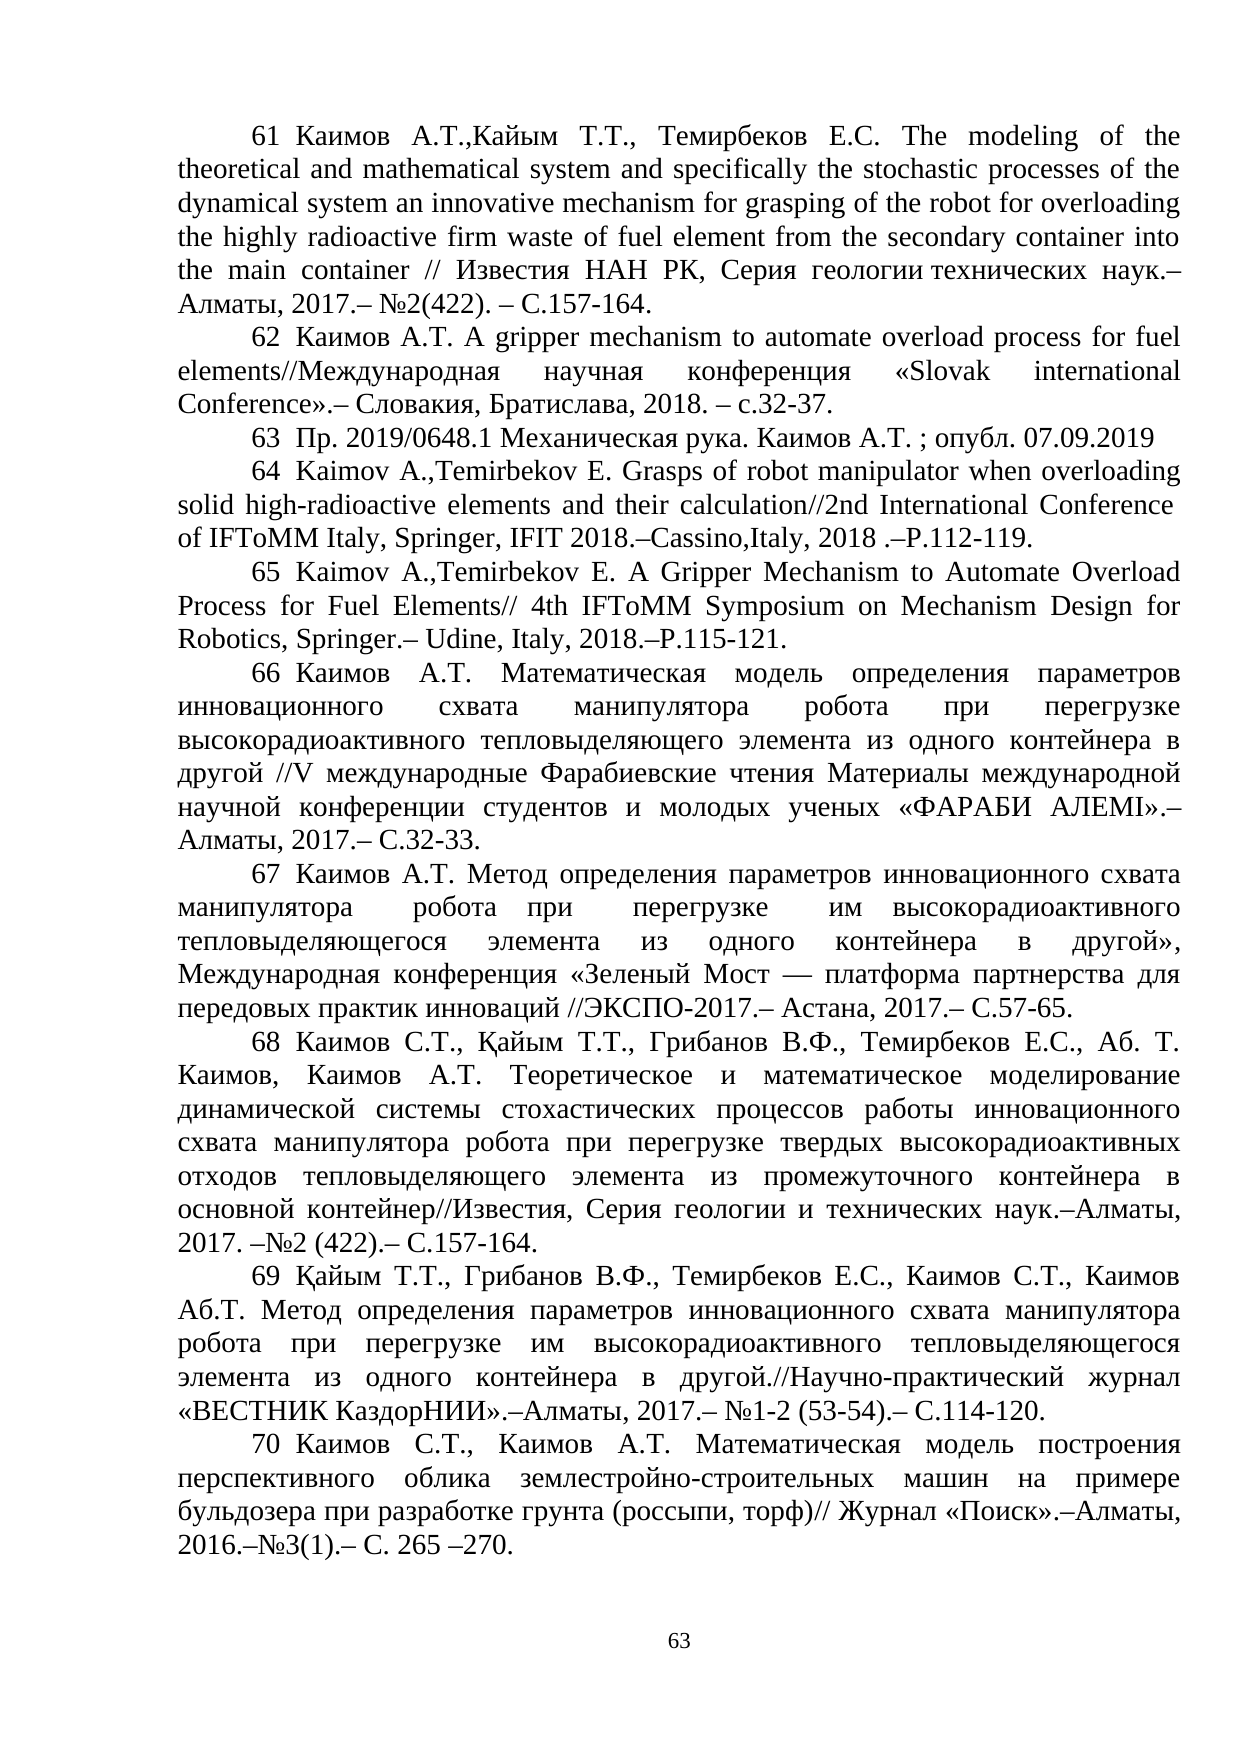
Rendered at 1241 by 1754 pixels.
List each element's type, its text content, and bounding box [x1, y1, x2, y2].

list Каимов С.Т., Каимов А.Т. Математическая модель построения перспективного облика землестройно-строительных машин на примере бульдозера при разработке грунта (россыпи, торф)// Журнал «Поиск».–Алматы, 2016.–№3(1).– С. 265 –270. [177, 1426, 1181, 1560]
list Kaimov А.,Temirbekov E. Grasps of robot manipulator when overloading solid high-radioactive elements and their calculation//2nd International Conference of IFToMM Italy, Springer, IFIT 2018.–Cassino,Italy, 2018 .–P.112-119. [177, 453, 1181, 554]
list Каимов С.Т., Қайым Т.Т., Грибанов В.Ф., Темирбеков Е.С., Аб. Т. Каимов, Каимов А.Т. Теоретическое и математическое моделирование динамической системы стохастических процессов работы инновационного схвата манипулятора робота при перегрузке твердых высокорадиоактивных отходов тепловыделяющего элемента из промежуточного контейнера в основной контейнер//Известия, Серия геологии и технических наук.–Алматы, 2017. –№2 (422).– С.157-164. [177, 1024, 1181, 1258]
list Пр. 2019/0648.1 Механическая рука. Каимов А.Т. ; опубл. 07.09.2019 [177, 420, 1181, 453]
list Қайым Т.Т., Грибанов В.Ф., Темирбеков Е.С., Каимов С.Т., Каимов Аб.Т. Метод определения параметров инновационного схвата манипулятора робота при перегрузке им высокорадиоактивного тепловыделяющегося элемента из одного контейнера в другой.//Научно-практический журнал «ВЕСТНИК КаздорНИИ».–Алматы, 2017.– №1-2 (53-54).– С.114-120. [177, 1258, 1181, 1426]
list Каимов А.Т.,Кайым Т.Т., Темирбеков Е.С. The modeling of the theoretical and mathematical system and specifically the stochastic processes of the dynamical system an innovative mechanism for grasping of the robot for overloading the highly radioactive firm waste of fuel element from the secondary container into the main container // Известия НАН РК, Серия геологии технических наук.–Алматы, 2017.– №2(422). – С.157-164. [177, 118, 1181, 319]
list Каимов А.Т. Математическая модель определения параметров инновационного схвата манипулятора робота при перегрузке высокорадиоактивного тепловыделяющего элемента из одного контейнера в другой //V международные Фарабиевские чтения Материалы международной научной конференции студентов и молодых ученых «ФАРАБИ АЛЕМI».– Алматы, 2017.– С.32-33. [177, 655, 1181, 856]
list Каимов А.Т. A gripper mechanism to automate overload process for fuel elements//Международная научная конференция «Slovak international Conference».– Словакия, Братислава, 2018. – с.32-37. [177, 319, 1181, 420]
list Каимов А.Т. Метод определения параметров инновационного схвата манипулятора робота при перегрузке им высокорадиоактивного тепловыделяющегося элемента из одного контейнера в другой», Международная конференция «Зеленый Мост — платформа партнерства для передовых практик инноваций //ЭКСПО-2017.– Астана, 2017.– С.57-65. [177, 856, 1181, 1024]
list Kaimov А.,Temirbekov E. A Gripper Mechanism to Automate Overload Process for Fuel Elements// 4th IFToMM Symposium on Mechanism Design for Robotics, Springer.– Udine, Italy, 2018.–P.115-121. [177, 554, 1181, 655]
